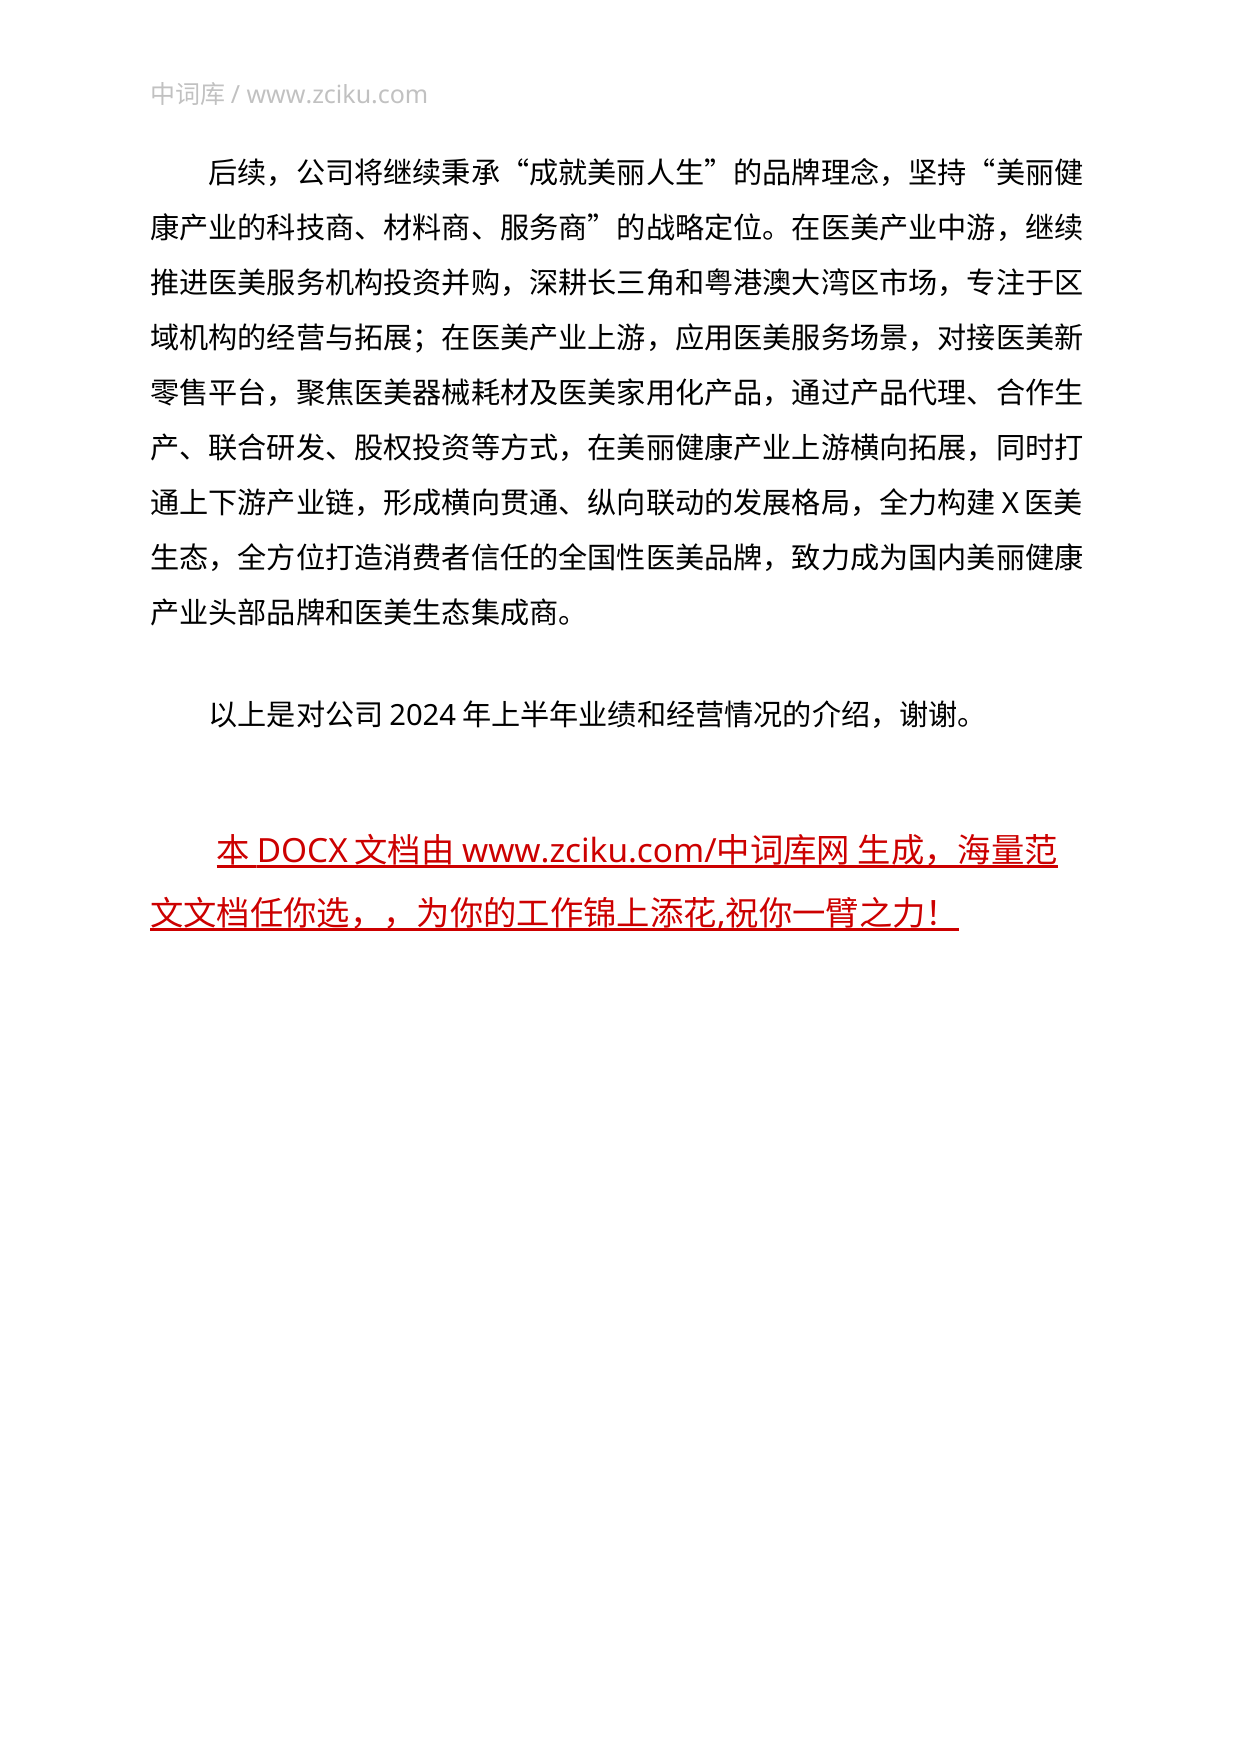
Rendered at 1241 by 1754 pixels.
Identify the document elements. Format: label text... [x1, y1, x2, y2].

text 以上是对公司2024年上半年业绩和经营情况的介绍，谢谢。 [150, 691, 1090, 733]
text 后续，公司将继续秉承“成就美丽人生”的品牌理念，坚持“美丽健康产业的科技商、材料商、服务商”的战略定位。在医美产业中游，继续推进医美服务机构投资并购，深耕长三角和粤港澳大湾区市场，专注于区域机构的经营与拓展；在医美产业上游，应用医美服务场景，对接医美新零售平台，聚焦医美器械耗材及医美家用化产品，通过产品代理、合作生产、联合研发、股权投资等方式，在美丽健康产业上游横向拓展，同时打通上下游产业链，形成横向贯通、纵向联动的发展格局，全力构建X医美生态，全方位打造消费者信任的全国性医美品牌，致力成为国内美丽健康产业头部品牌和医美生态集成商。 [150, 150, 1090, 632]
text 本DOCX文档由 www.zciku.com/中词库网 生成，海量范文文档任你选，，为你的工作锦上添花,祝你一臂之力！ [150, 824, 1090, 936]
